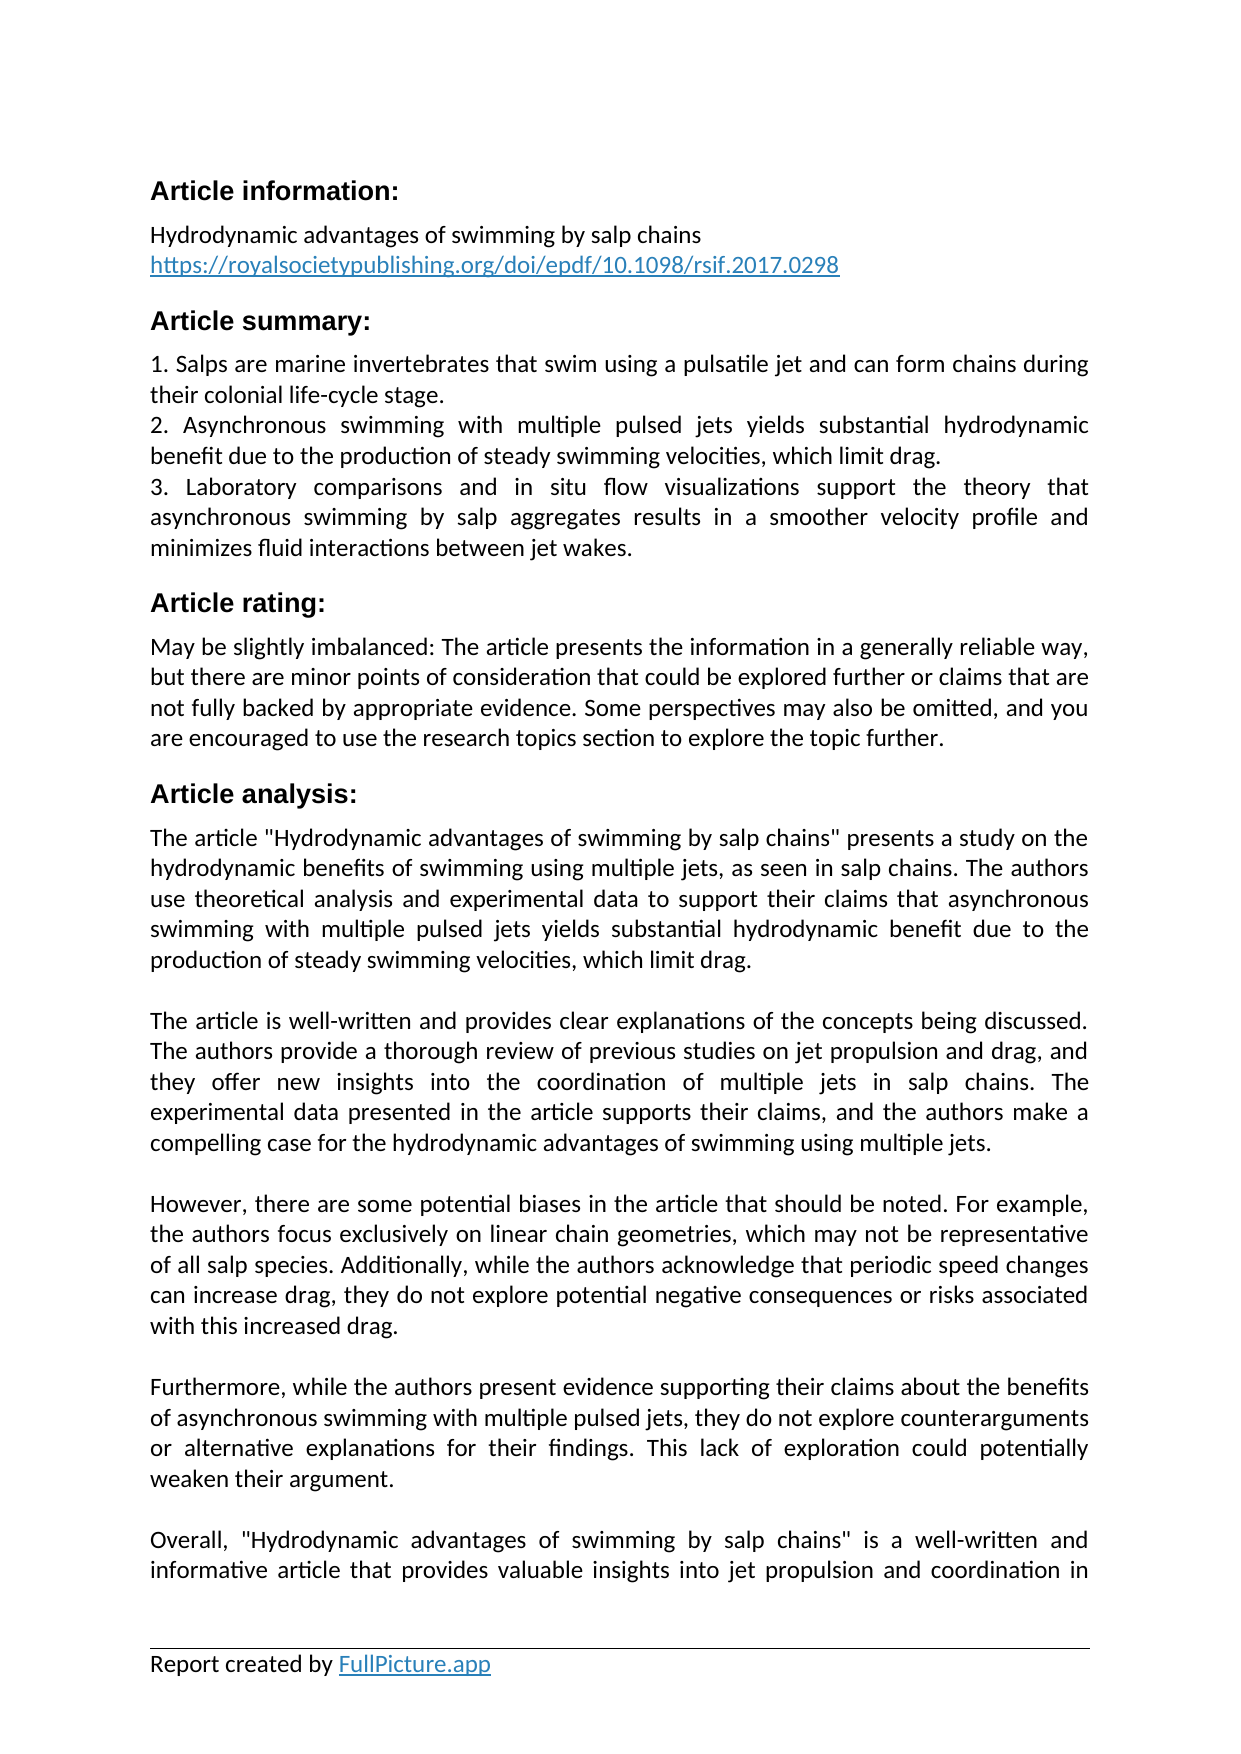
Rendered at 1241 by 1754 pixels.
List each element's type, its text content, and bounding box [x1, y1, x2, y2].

subtitle Article information: [150, 175, 1090, 206]
text 2. Asynchronous swimming with multiple pulsed jets yields substantial hydrodynamic benefit due to the production of steady swimming velocities, which limit drag. [150, 409, 1090, 471]
text The article "Hydrodynamic advantages of swimming by salp chains" presents a study on the hydrodynamic benefits of swimming using multiple jets, as seen in salp chains. The authors use theoretical analysis and experimental data to support their claims that asynchronous swimming with multiple pulsed jets yields substantial hydrodynamic benefit due to the production of steady swimming velocities, which limit drag. [150, 822, 1090, 974]
text Hydrodynamic advantages of swimming by salp chainshttps://royalsocietypublishing.org/doi/epdf/10.1098/rsif.2017.0298 [150, 219, 1090, 280]
text The article is well-written and provides clear explanations of the concepts being discussed. The authors provide a thorough review of previous studies on jet propulsion and drag, and they offer new insights into the coordination of multiple jets in salp chains. The experimental data presented in the article supports their claims, and the authors make a compelling case for the hydrodynamic advantages of swimming using multiple jets. [150, 1005, 1090, 1157]
text Furthermore, while the authors present evidence supporting their claims about the benefits of asynchronous swimming with multiple pulsed jets, they do not explore counterarguments or alternative explanations for their findings. This lack of exploration could potentially weaken their argument. [150, 1371, 1090, 1493]
text 3. Laboratory comparisons and in situ flow visualizations support the theory that asynchronous swimming by salp aggregates results in a smoother velocity profile and minimizes fluid interactions between jet wakes. [150, 471, 1090, 562]
text 1. Salps are marine invertebrates that swim using a pulsatile jet and can form chains during their colonial life-cycle stage. [150, 348, 1090, 409]
text May be slightly imbalanced: The article presents the information in a generally reliable way, but there are minor points of consideration that could be explored further or claims that are not fully backed by appropriate evidence. Some perspectives may also be omitted, and you are encouraged to use the research topics section to explore the topic further. [150, 631, 1090, 753]
subtitle Article summary: [150, 305, 1090, 336]
subtitle Article analysis: [150, 778, 1090, 809]
subtitle Article rating: [150, 587, 1090, 618]
text However, there are some potential biases in the article that should be noted. For example, the authors focus exclusively on linear chain geometries, which may not be representative of all salp species. Additionally, while the authors acknowledge that periodic speed changes can increase drag, they do not explore potential negative consequences or risks associated with this increased drag. [150, 1188, 1090, 1341]
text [150, 1524, 1090, 1585]
